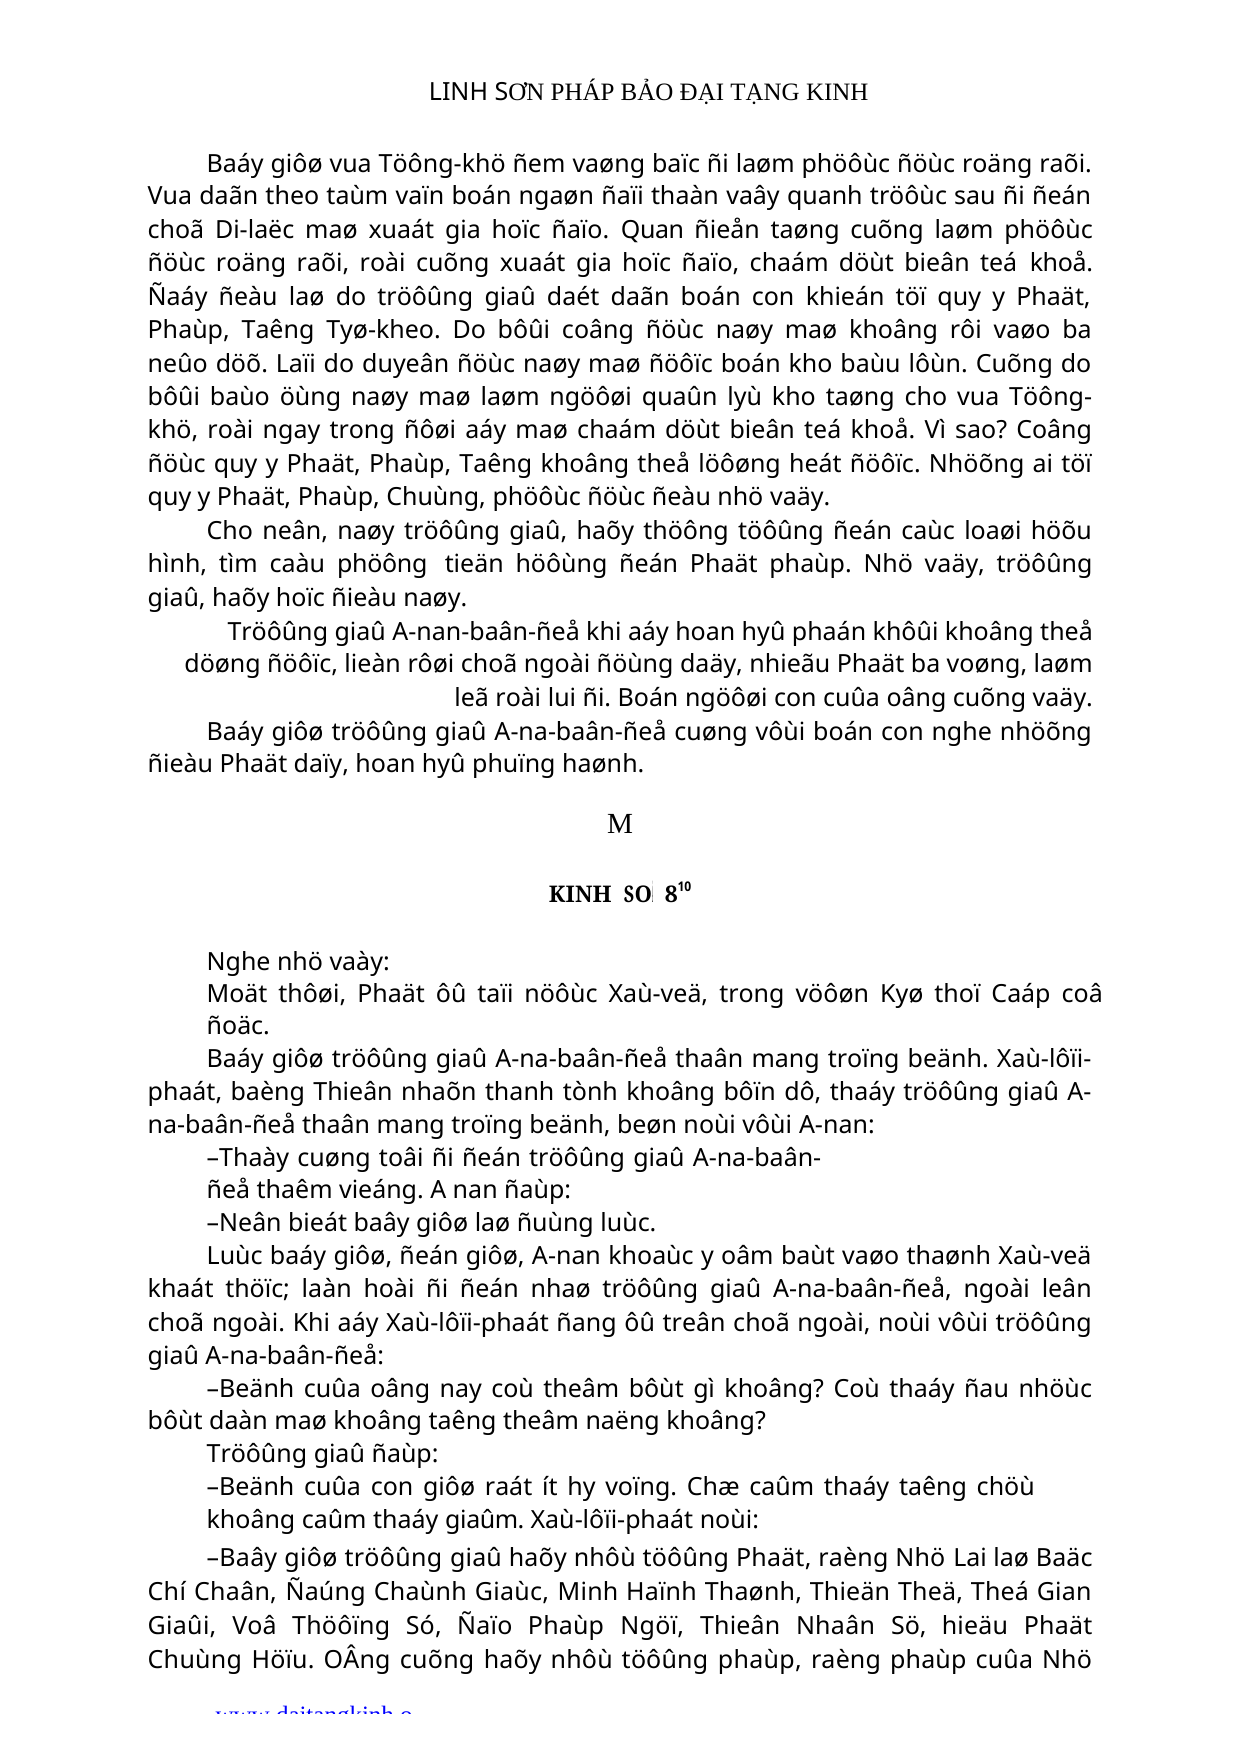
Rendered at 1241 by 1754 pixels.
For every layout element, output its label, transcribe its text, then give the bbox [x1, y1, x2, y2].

text –Beänh cuûa oâng nay coù theâm bôùt gì khoâng? Coù thaáy ñau nhöùc bôùt daàn maø khoâng taêng theâm naëng khoâng? [147, 1372, 1093, 1437]
text Cho neân, naøy tröôûng giaû, haõy thöông töôûng ñeán caùc loaøi höõu hình, tìm caàu phöông tieän höôùng ñeán Phaät phaùp. Nhö vaäy, tröôûng giaû, haõy hoïc ñieàu naøy. [147, 513, 1093, 613]
text Baáy giôø vua Töông-khö ñem vaøng baïc ñi laøm phöôùc ñöùc roäng raõi. Vua daãn theo taùm vaïn boán ngaøn ñaïi thaàn vaây quanh tröôùc sau ñi ñeán choã Di-laëc maø xuaát gia hoïc ñaïo. Quan ñieån taøng cuõng laøm phöôùc ñöùc roäng raõi, roài cuõng xuaát gia hoïc ñaïo, chaám döùt bieân teá khoå. Ñaáy ñeàu laø do tröôûng giaû daét daãn boán con khieán töï quy y Phaät, Phaùp, Taêng Tyø-kheo. Do bôûi coâng ñöùc naøy maø khoâng rôi vaøo ba neûo döõ. Laïi do duyeân ñöùc naøy maø ñöôïc boán kho baùu lôùn. Cuõng do bôûi baùo öùng naøy maø laøm ngöôøi quaûn lyù kho taøng cho vua Töông-khö, roài ngay trong ñôøi aáy maø chaám döùt bieân teá khoå. Vì sao? Coâng ñöùc quy y Phaät, Phaùp, Taêng khoâng theå löôøng heát ñöôïc. Nhöõng ai töï quy y Phaät, Phaùp, Chuùng, phöôùc ñöùc ñeàu nhö vaäy. [147, 145, 1093, 513]
text KINH SOÁ 810 [548, 877, 692, 909]
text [147, 1539, 1093, 1676]
text Tröôûng giaû A-nan-baân-ñeå khi aáy hoan hyû phaán khôûi khoâng theå döøng ñöôïc, lieàn rôøi choã ngoài ñöùng daäy, nhieãu Phaät ba voøng, laøm leã roài lui ñi. Boán ngöôøi con cuûa oâng cuõng vaäy. [147, 613, 1093, 713]
text Nghe nhö vaày: [206, 944, 1105, 977]
subtitle M [135, 806, 1104, 840]
text –Beänh cuûa con giôø raát ít hy voïng. Chæ caûm thaáy taêng chöù khoâng caûm thaáy giaûm. Xaù-lôïi-phaát noùi: [206, 1469, 1036, 1536]
text –Neân bieát baây giôø laø ñuùng luùc. [206, 1206, 1105, 1238]
text Baáy giôø tröôûng giaû A-na-baân-ñeå cuøng vôùi boán con nghe nhöõng ñieàu Phaät daïy, hoan hyû phuïng haønh. [147, 713, 1093, 780]
text Moät thôøi, Phaät ôû taïi nöôùc Xaù-veä, trong vöôøn Kyø thoï Caáp coâ ñoäc. [206, 977, 1105, 1041]
text Luùc baáy giôø, ñeán giôø, A-nan khoaùc y oâm baùt vaøo thaønh Xaù-veä khaát thöïc; laàn hoài ñi ñeán nhaø tröôûng giaû A-na-baân-ñeå, ngoài leân choã ngoài. Khi aáy Xaù-lôïi-phaát ñang ôû treân choã ngoài, noùi vôùi tröôûng giaû A-na-baân-ñeå: [147, 1238, 1093, 1372]
text Baáy giôø tröôûng giaû A-na-baân-ñeå thaân mang troïng beänh. Xaù-lôïi-phaát, baèng Thieân nhaõn thanh tònh khoâng bôïn dô, thaáy tröôûng giaû A-na-baân-ñeå thaân mang troïng beänh, beøn noùi vôùi A-nan: [147, 1041, 1093, 1141]
text Tröôûng giaû ñaùp: [206, 1437, 1105, 1469]
text –Thaày cuøng toâi ñi ñeán tröôûng giaû A-na-baân-ñeå thaêm vieáng. A nan ñaùp: [206, 1141, 822, 1206]
